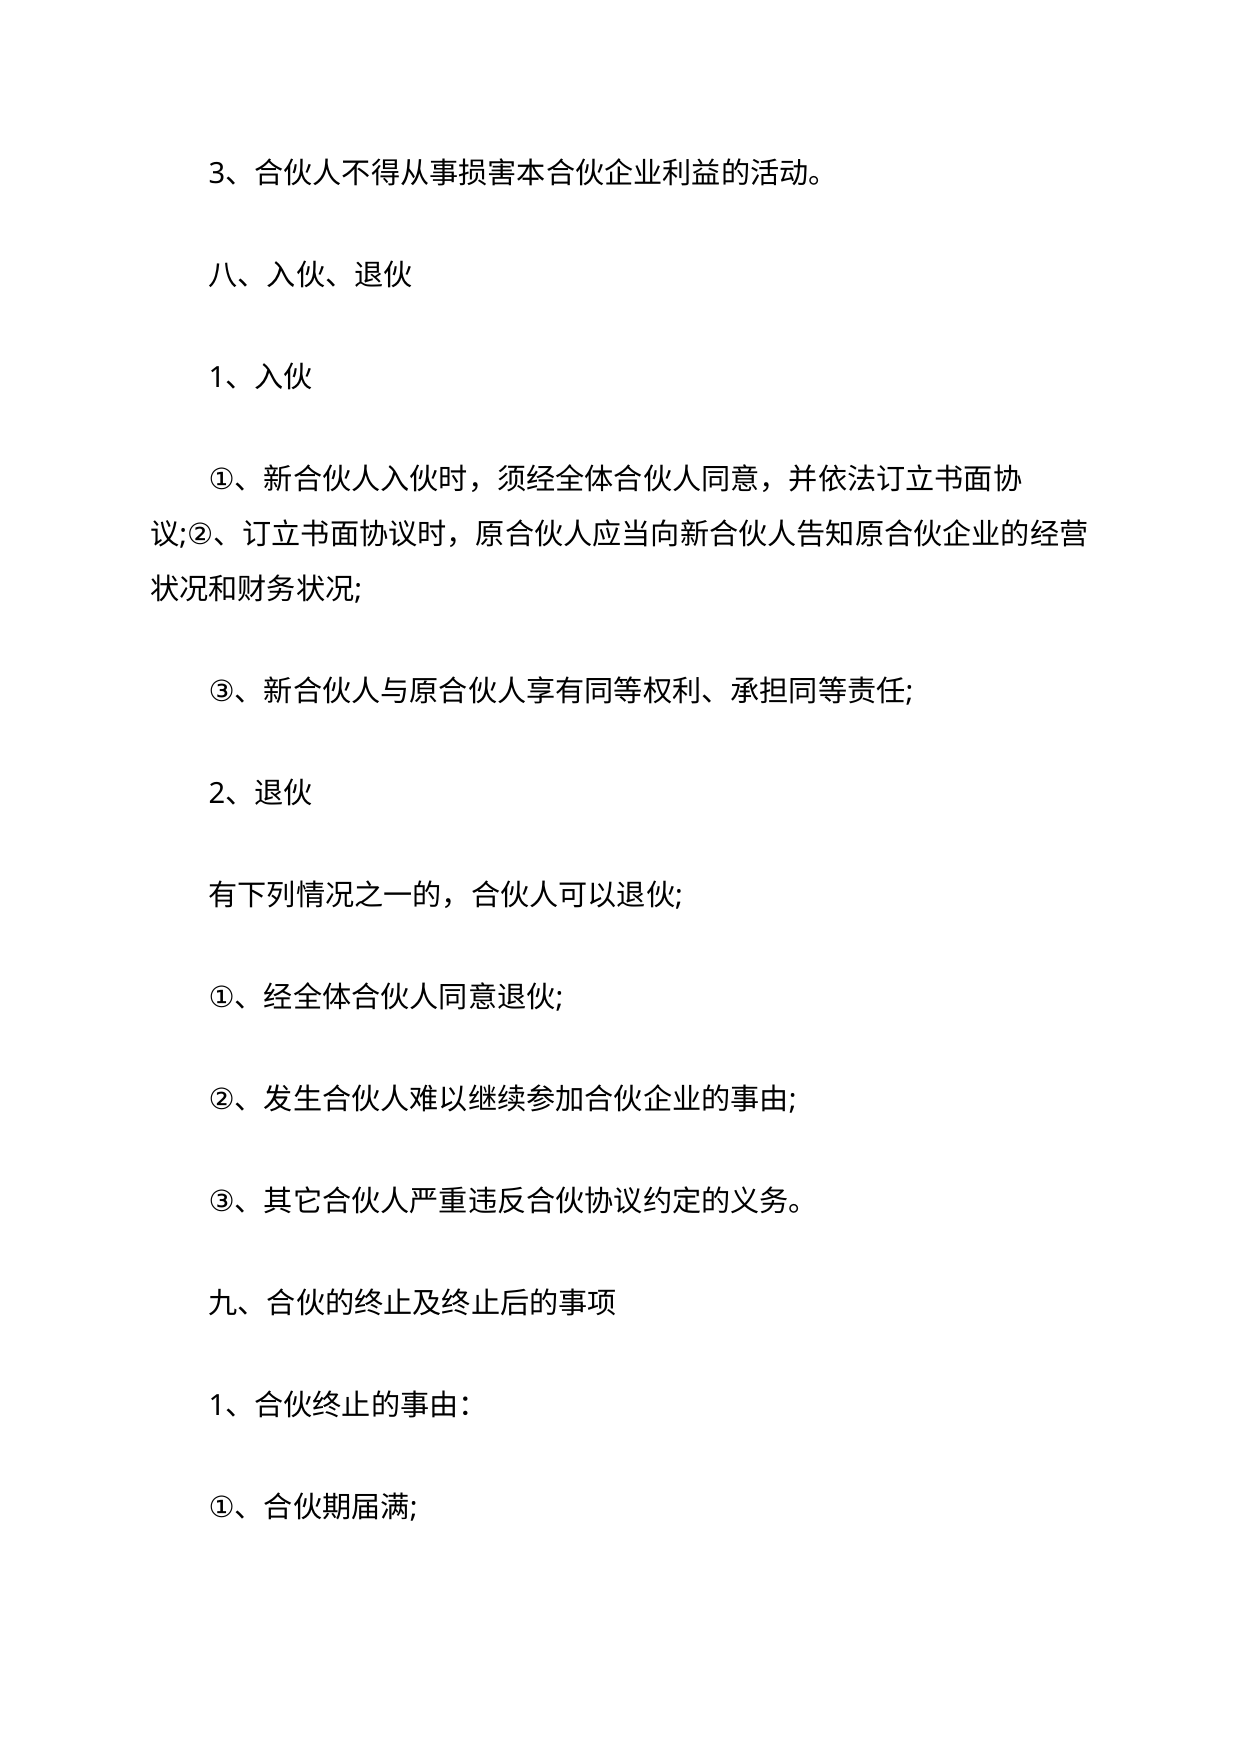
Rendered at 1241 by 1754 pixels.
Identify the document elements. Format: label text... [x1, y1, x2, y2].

text ②、发生合伙人难以继续参加合伙企业的事由; [150, 1076, 1090, 1118]
text 1、入伙 [150, 354, 1090, 396]
text 有下列情况之一的，合伙人可以退伙; [150, 872, 1090, 914]
text 2、退伙 [150, 770, 1090, 812]
text 九、合伙的终止及终止后的事项 [150, 1279, 1090, 1322]
text ①、经全体合伙人同意退伙; [150, 974, 1090, 1016]
text ③、其它合伙人严重违反合伙协议约定的义务。 [150, 1178, 1090, 1220]
text ①、新合伙人入伙时，须经全体合伙人同意，并依法订立书面协议;②、订立书面协议时，原合伙人应当向新合伙人告知原合伙企业的经营状况和财务状况; [150, 456, 1090, 608]
text ③、新合伙人与原合伙人享有同等权利、承担同等责任; [150, 668, 1090, 710]
text 1、合伙终止的事由： [150, 1381, 1090, 1424]
text 3、合伙人不得从事损害本合伙企业利益的活动。 [150, 150, 1090, 192]
text ①、合伙期届满; [150, 1483, 1090, 1526]
text 八、入伙、退伙 [150, 252, 1090, 294]
